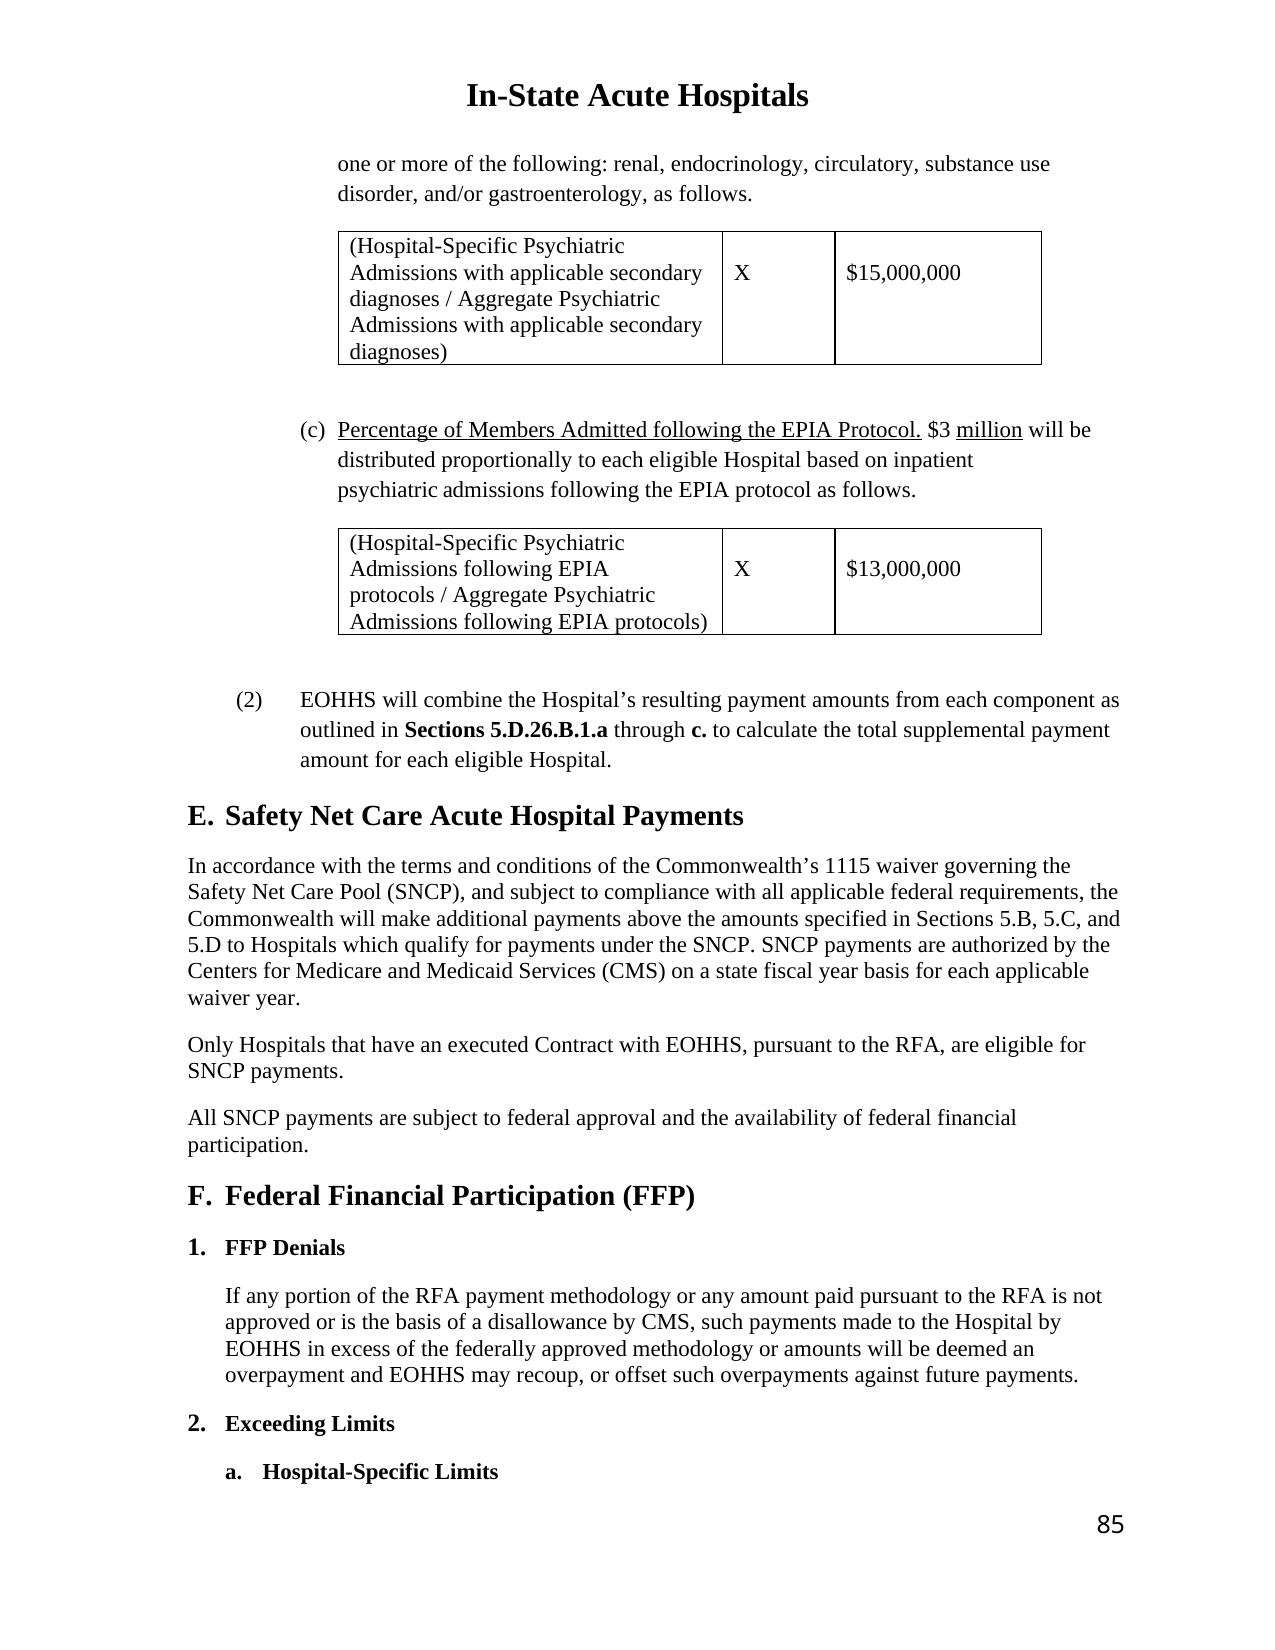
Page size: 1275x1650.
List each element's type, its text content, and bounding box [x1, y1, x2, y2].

list Exceeding Limits [187, 1408, 1125, 1437]
text If any portion of the RFA payment methodology or any amount paid pursuant to the RFA is not approved or is the basis of a disallowance by CMS, such payments made to the Hospital by EOHHS in excess of the federally approved methodology or amounts will be deemed an overpayment and EOHHS may recoup, or offset such overpayments against future payments. [225, 1282, 1125, 1387]
table_header (Hospital-Specific Psychiatric Admissions with applicable secondary diagnoses / Aggregate Psychiatric Admissions with applicable secondary diagnoses) [339, 232, 722, 364]
text All SNCP payments are subject to federal approval and the availability of federal financial participation. [187, 1104, 1125, 1157]
table_header (Hospital-Specific Psychiatric Admissions following EPIA protocols / Aggregate Psychiatric Admissions following EPIA protocols) [339, 529, 722, 634]
table_header $15,000,000 [836, 232, 1041, 364]
list FFP Denials [187, 1232, 1125, 1261]
table_header $13,000,000 [836, 529, 1041, 634]
list EOHHS will combine the Hospital’s resulting payment amounts from each component as outlined in Sections 5.D.26.B.1.a through c. to calculate the total supplemental payment amount for each eligible Hospital. [262, 686, 1125, 773]
table_header X [723, 232, 834, 364]
list Safety Net Care Acute Hospital Payments [187, 798, 1125, 831]
text Only Hospitals that have an executed Contract with EOHHS, pursuant to the RFA, are eligible for SNCP payments. [187, 1031, 1125, 1084]
list Percentage of Members Admitted following the EPIA Protocol. $3 million will be distributed proportionally to each eligible Hospital based on inpatient psychiatric admissions following the EPIA protocol as follows. [300, 416, 1125, 503]
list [300, 150, 1125, 207]
text In accordance with the terms and conditions of the Commonwealth’s 1115 waiver governing the Safety Net Care Pool (SNCP), and subject to compliance with all applicable federal requirements, the Commonwealth will make additional payments above the amounts specified in Sections 5.B, 5.C, and 5.D to Hospitals which qualify for payments under the SNCP. SNCP payments are authorized by the Centers for Medicare and Medicaid Services (CMS) on a state fiscal year basis for each applicable waiver year. [187, 852, 1125, 1010]
table_header X [723, 529, 834, 634]
list Federal Financial Participation (FFP) [187, 1178, 1125, 1212]
list Hospital-Specific Limits [225, 1458, 1125, 1484]
